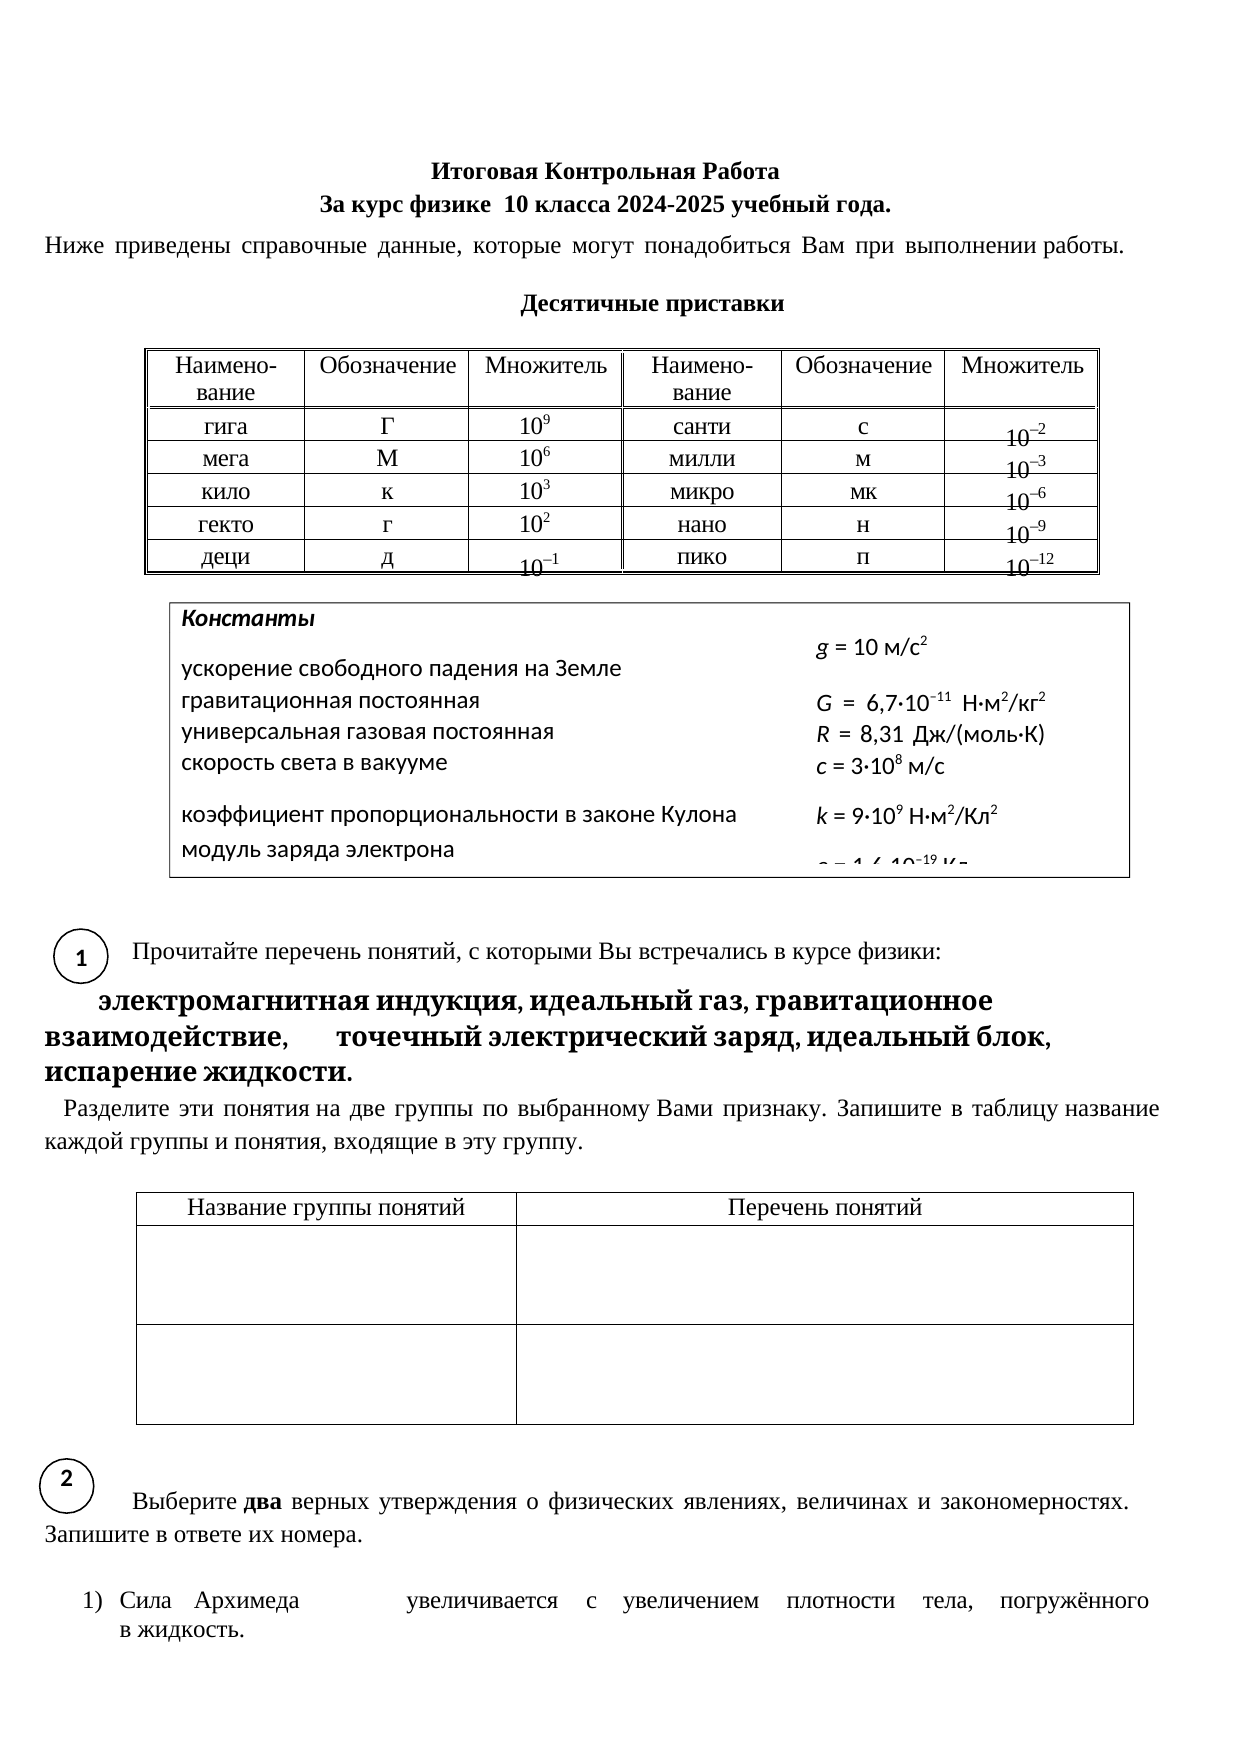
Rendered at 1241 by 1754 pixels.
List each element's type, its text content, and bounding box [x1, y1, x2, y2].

text Разделите эти понятия на две группы по выбранному Вами признаку. Запишите в таблицу название каждой группы и понятия, входящие в эту группу. [44, 1093, 1166, 1155]
table_cell гекто [148, 507, 304, 538]
text Выберите два верных утверждения о физических явлениях, величинах и закономерностях. Запишите в ответе их номера. [44, 1486, 1166, 1548]
text Прочитайте перечень понятий, с которыми Вы встречались в курсе физики: [101, 936, 1166, 965]
table_header Наимено- вание [622, 351, 781, 406]
text Итоговая Контрольная Работа [44, 156, 1166, 185]
table_header Множитель [469, 351, 622, 406]
table_cell санти [624, 409, 781, 440]
table_cell г [305, 507, 468, 538]
table_cell п [782, 540, 944, 571]
table_cell мк [782, 474, 944, 506]
table_cell 109 [469, 409, 621, 440]
table_cell 103 [469, 474, 621, 506]
subtitle Десятичные приставки [277, 288, 1028, 317]
table_cell м [782, 441, 944, 473]
table_header Обозначение [782, 351, 944, 406]
table_cell деци [148, 540, 304, 571]
table_header Обозначение [305, 351, 468, 406]
table_cell 10–2 [945, 406, 1098, 440]
table_cell нано [624, 507, 781, 538]
table_cell 106 [469, 441, 621, 473]
table_cell 10–3 [945, 441, 1097, 473]
table_cell М [305, 441, 468, 473]
table_cell д [305, 540, 468, 571]
table_header Множитель [945, 351, 1097, 406]
table_cell 10–6 [945, 474, 1097, 506]
subtitle электромагнитная индукция, идеальный газ, гравитационное взаимодействие, точечный электрический заряд, идеальный блок, испарение жидкости. [44, 986, 1166, 1088]
table_cell 10–1 [469, 540, 622, 571]
text Ниже приведены справочные данные, которые могут понадобиться Вам при выполнении работы. [44, 231, 1166, 259]
table_cell Г [305, 409, 468, 440]
table_cell гига [146, 406, 304, 440]
text За курс физике 10 класса 2024-2025 учебный года. [44, 189, 1166, 218]
list Сила Архимеда увеличивается с увеличением плотности тела, погружённого в жидкость. [82, 1585, 1152, 1643]
table_cell н [782, 507, 944, 538]
table_cell 10–9 [945, 507, 1097, 538]
table_cell мега [148, 441, 304, 473]
table_cell 102 [469, 507, 621, 538]
table_cell к [305, 474, 468, 506]
table_cell кило [148, 474, 304, 506]
table_cell милли [624, 441, 781, 473]
table_header Наимено- вание [148, 351, 304, 406]
table_cell пико [622, 540, 781, 571]
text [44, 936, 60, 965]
table_cell 10–12 [945, 540, 1097, 571]
table_cell с [782, 409, 944, 440]
table_cell микро [624, 474, 781, 506]
